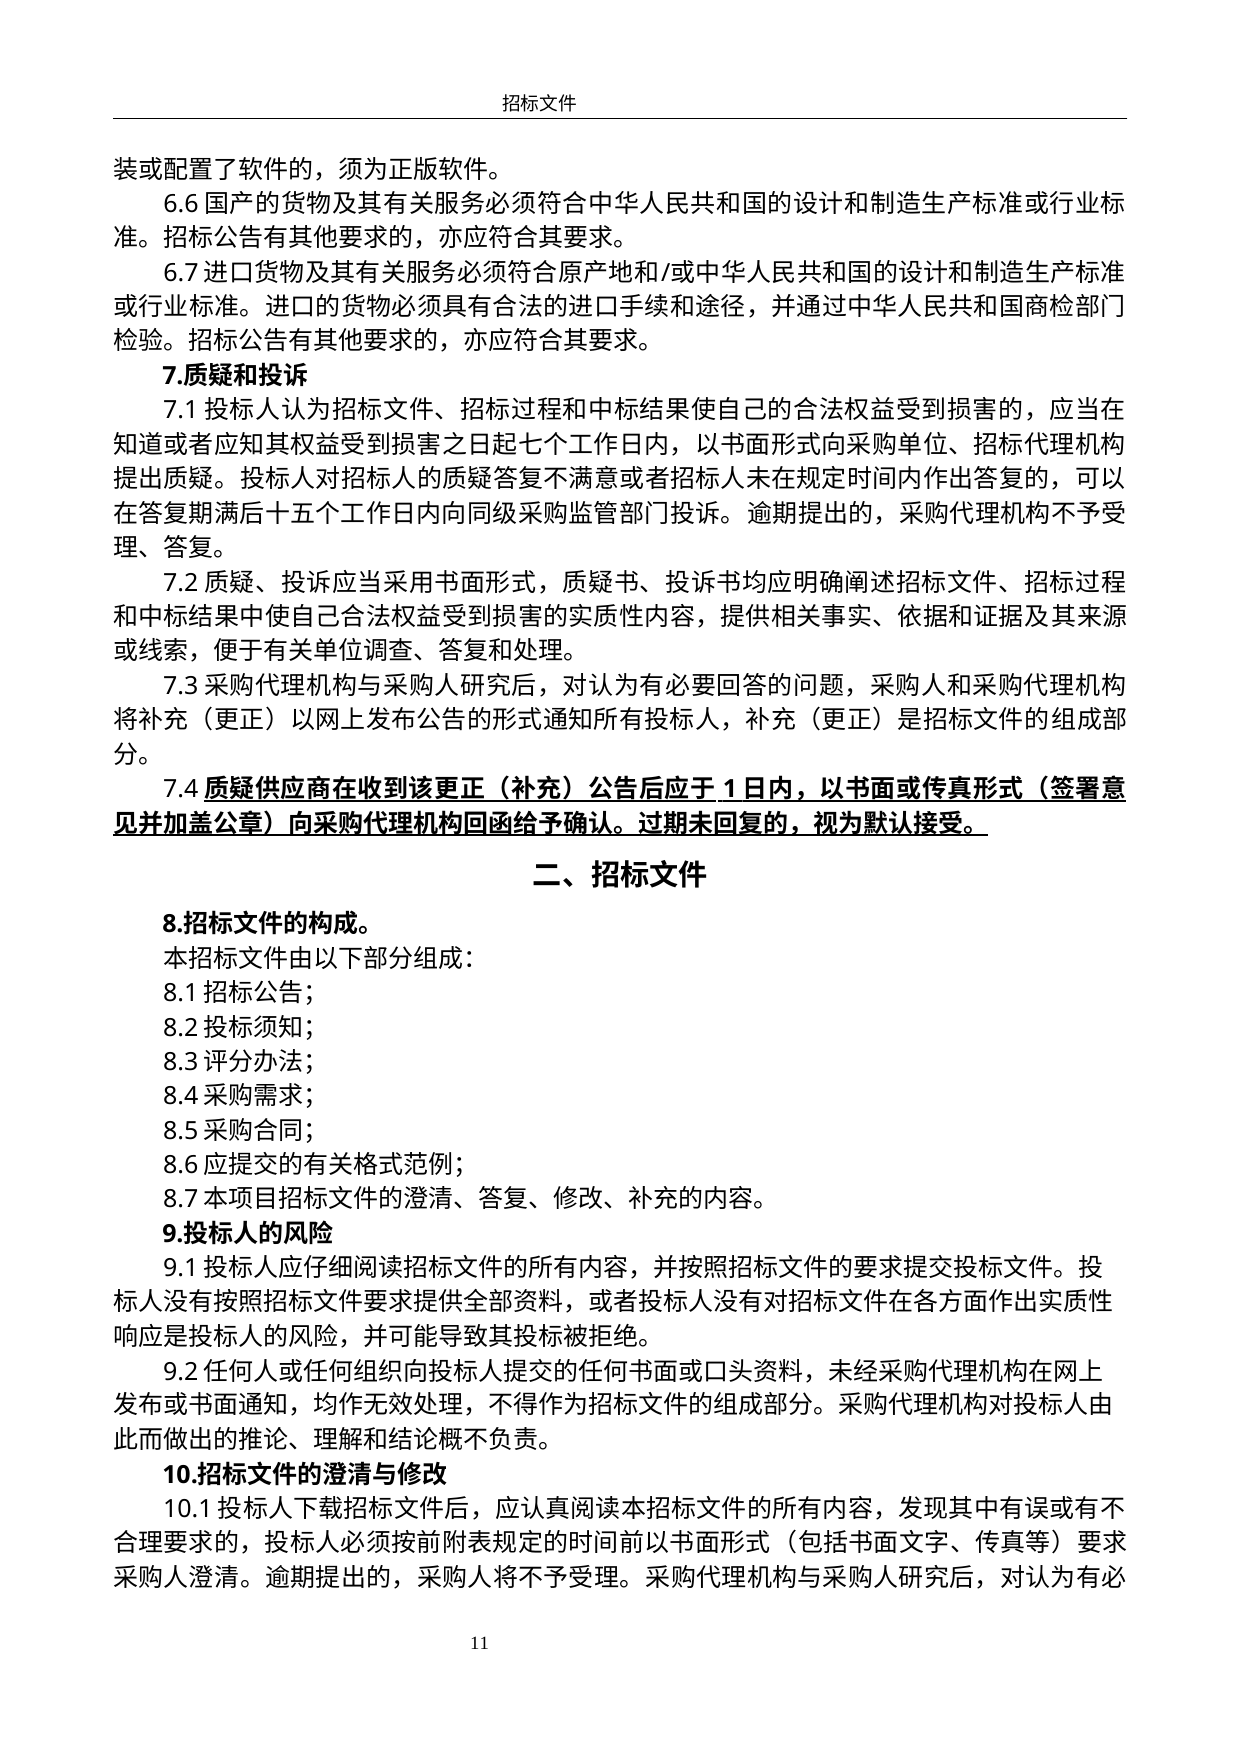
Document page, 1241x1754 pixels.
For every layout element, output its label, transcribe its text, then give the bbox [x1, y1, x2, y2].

text 9.投标人的风险 [113, 1215, 1127, 1249]
text 7.3采购代理机构与采购人研究后，对认为有必要回答的问题，采购人和采购代理机构将补充（更正）以网上发布公告的形式通知所有投标人，补充（更正）是招标文件的组成部分。 [113, 667, 1127, 770]
text 7.2质疑、投诉应当采用书面形式，质疑书、投诉书均应明确阐述招标文件、招标过程和中标结果中使自己合法权益受到损害的实质性内容，提供相关事实、依据和证据及其来源或线索，便于有关单位调查、答复和处理。 [113, 564, 1127, 667]
text 9.1投标人应仔细阅读招标文件的所有内容，并按照招标文件的要求提交投标文件。投标人没有按照招标文件要求提供全部资料，或者投标人没有对招标文件在各方面作出实质性响应是投标人的风险，并可能导致其投标被拒绝。 [113, 1249, 1127, 1352]
text 8.1招标公告； [113, 974, 1127, 1008]
text 8.5采购合同； [113, 1112, 1127, 1146]
text 8.3评分办法； [113, 1043, 1127, 1077]
text 8.7本项目招标文件的澄清、答复、修改、补充的内容。 [113, 1180, 1127, 1215]
text 本招标文件由以下部分组成： [113, 940, 1127, 974]
text 8.6应提交的有关格式范例； [113, 1146, 1127, 1180]
text 6.6国产的货物及其有关服务必须符合中华人民共和国的设计和制造生产标准或行业标准。招标公告有其他要求的，亦应符合其要求。 [113, 185, 1127, 254]
text 7.1投标人认为招标文件、招标过程和中标结果使自己的合法权益受到损害的，应当在知道或者应知其权益受到损害之日起七个工作日内，以书面形式向采购单位、招标代理机构提出质疑。投标人对招标人的质疑答复不满意或者招标人未在规定时间内作出答复的，可以在答复期满后十五个工作日内向同级采购监管部门投诉。逾期提出的，采购代理机构不予受理、答复。 [113, 391, 1127, 564]
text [113, 1490, 1127, 1593]
text 6.7进口货物及其有关服务必须符合原产地和/或中华人民共和国的设计和制造生产标准或行业标准。进口的货物必须具有合法的进口手续和途径，并通过中华人民共和国商检部门检验。招标公告有其他要求的，亦应符合其要求。 [113, 254, 1127, 357]
text 8.4采购需求； [113, 1077, 1127, 1112]
text 7.4质疑供应商在收到该更正（补充）公告后应于1日内，以书面或传真形式（签署意见并加盖公章）向采购代理机构回函给予确认。过期未回复的，视为默认接受。 [113, 770, 1127, 839]
subtitle 二、招标文件 [113, 839, 1127, 905]
text 8.招标文件的构成。 [113, 905, 1127, 940]
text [113, 151, 1127, 185]
text 7.质疑和投诉 [113, 357, 1127, 391]
text 9.2任何人或任何组织向投标人提交的任何书面或口头资料，未经采购代理机构在网上发布或书面通知，均作无效处理，不得作为招标文件的组成部分。采购代理机构对投标人由此而做出的推论、理解和结论概不负责。 [113, 1352, 1127, 1456]
list 10.招标文件的澄清与修改 [113, 1456, 1127, 1490]
text 8.2投标须知； [113, 1008, 1127, 1043]
